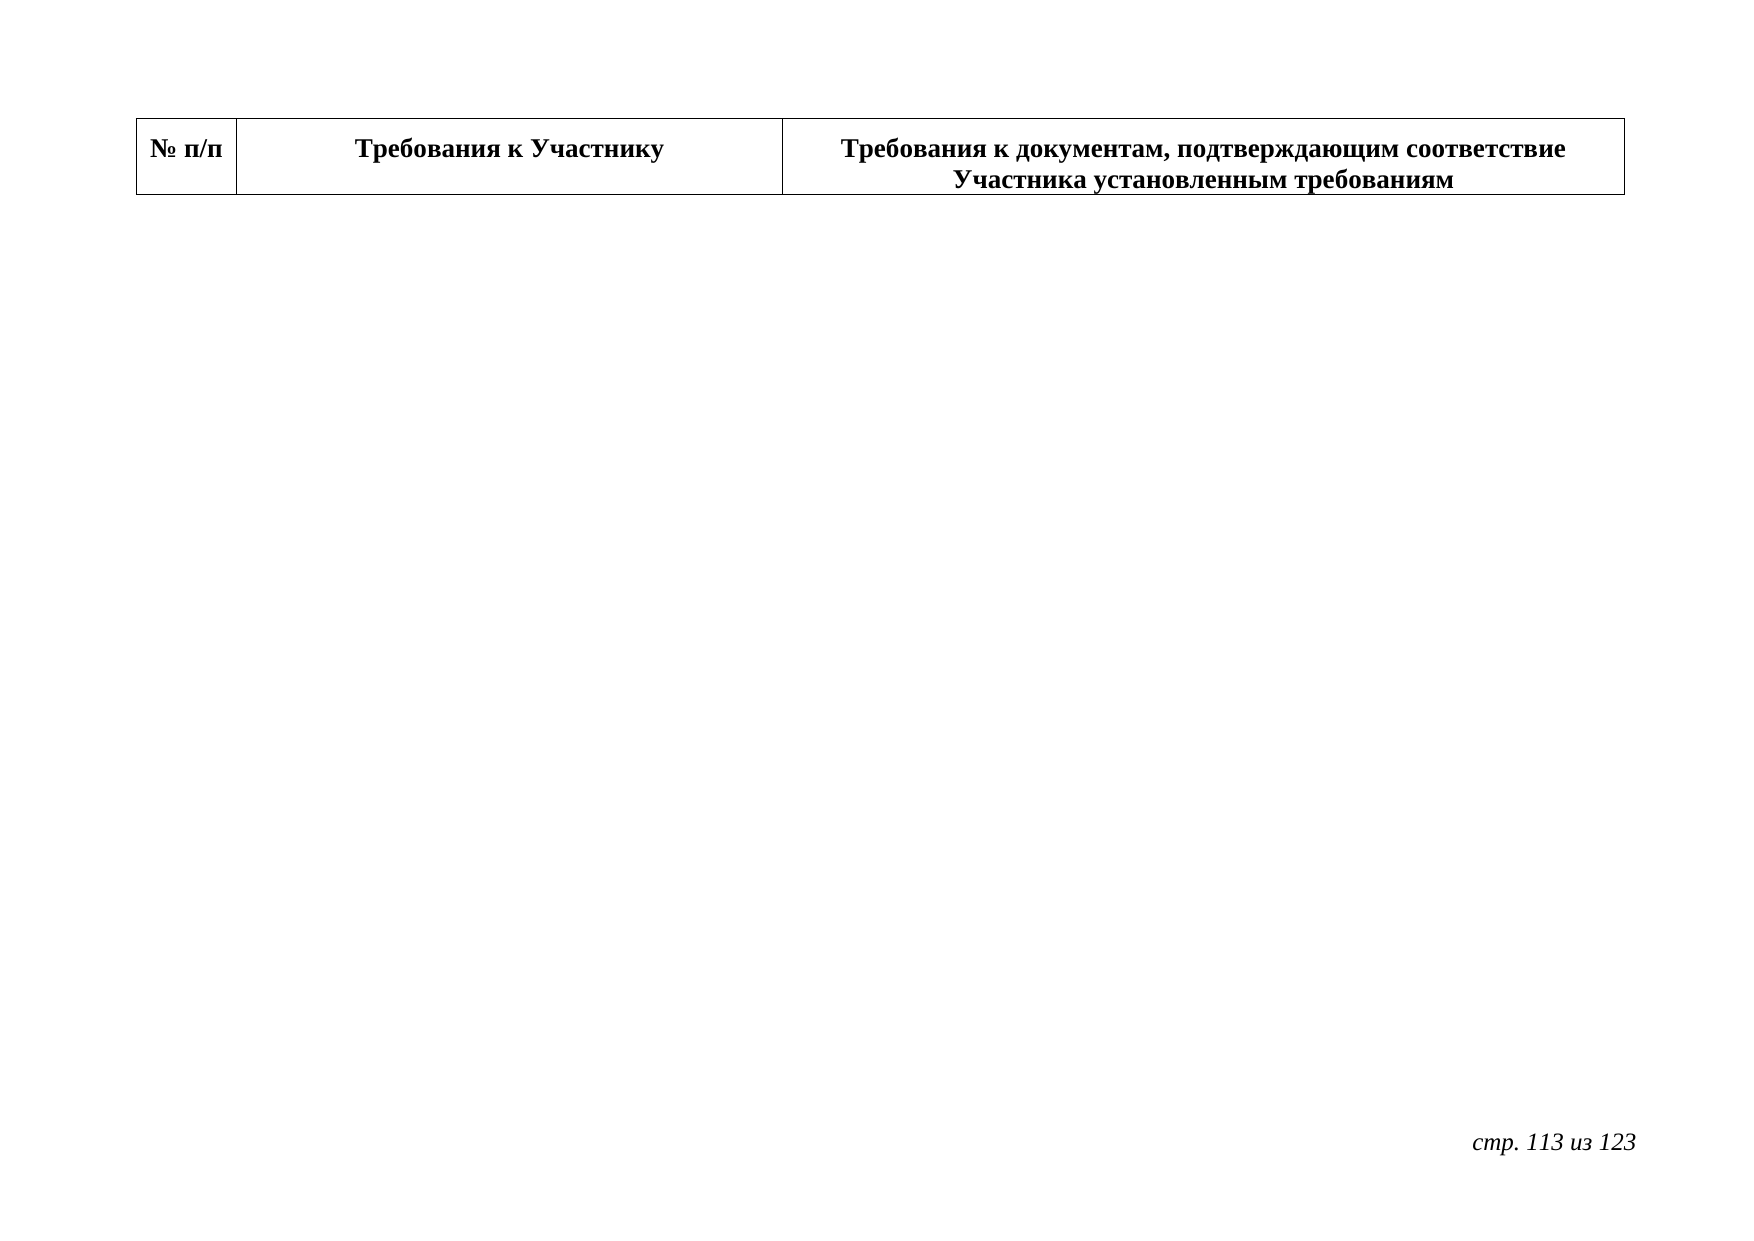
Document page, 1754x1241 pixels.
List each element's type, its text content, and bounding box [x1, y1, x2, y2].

table_header Требования к Участнику [237, 119, 782, 194]
table_header № п/п [137, 119, 236, 194]
table_header Требования к документам, подтверждающим соответствие Участника установленным требованиям [783, 119, 1624, 194]
